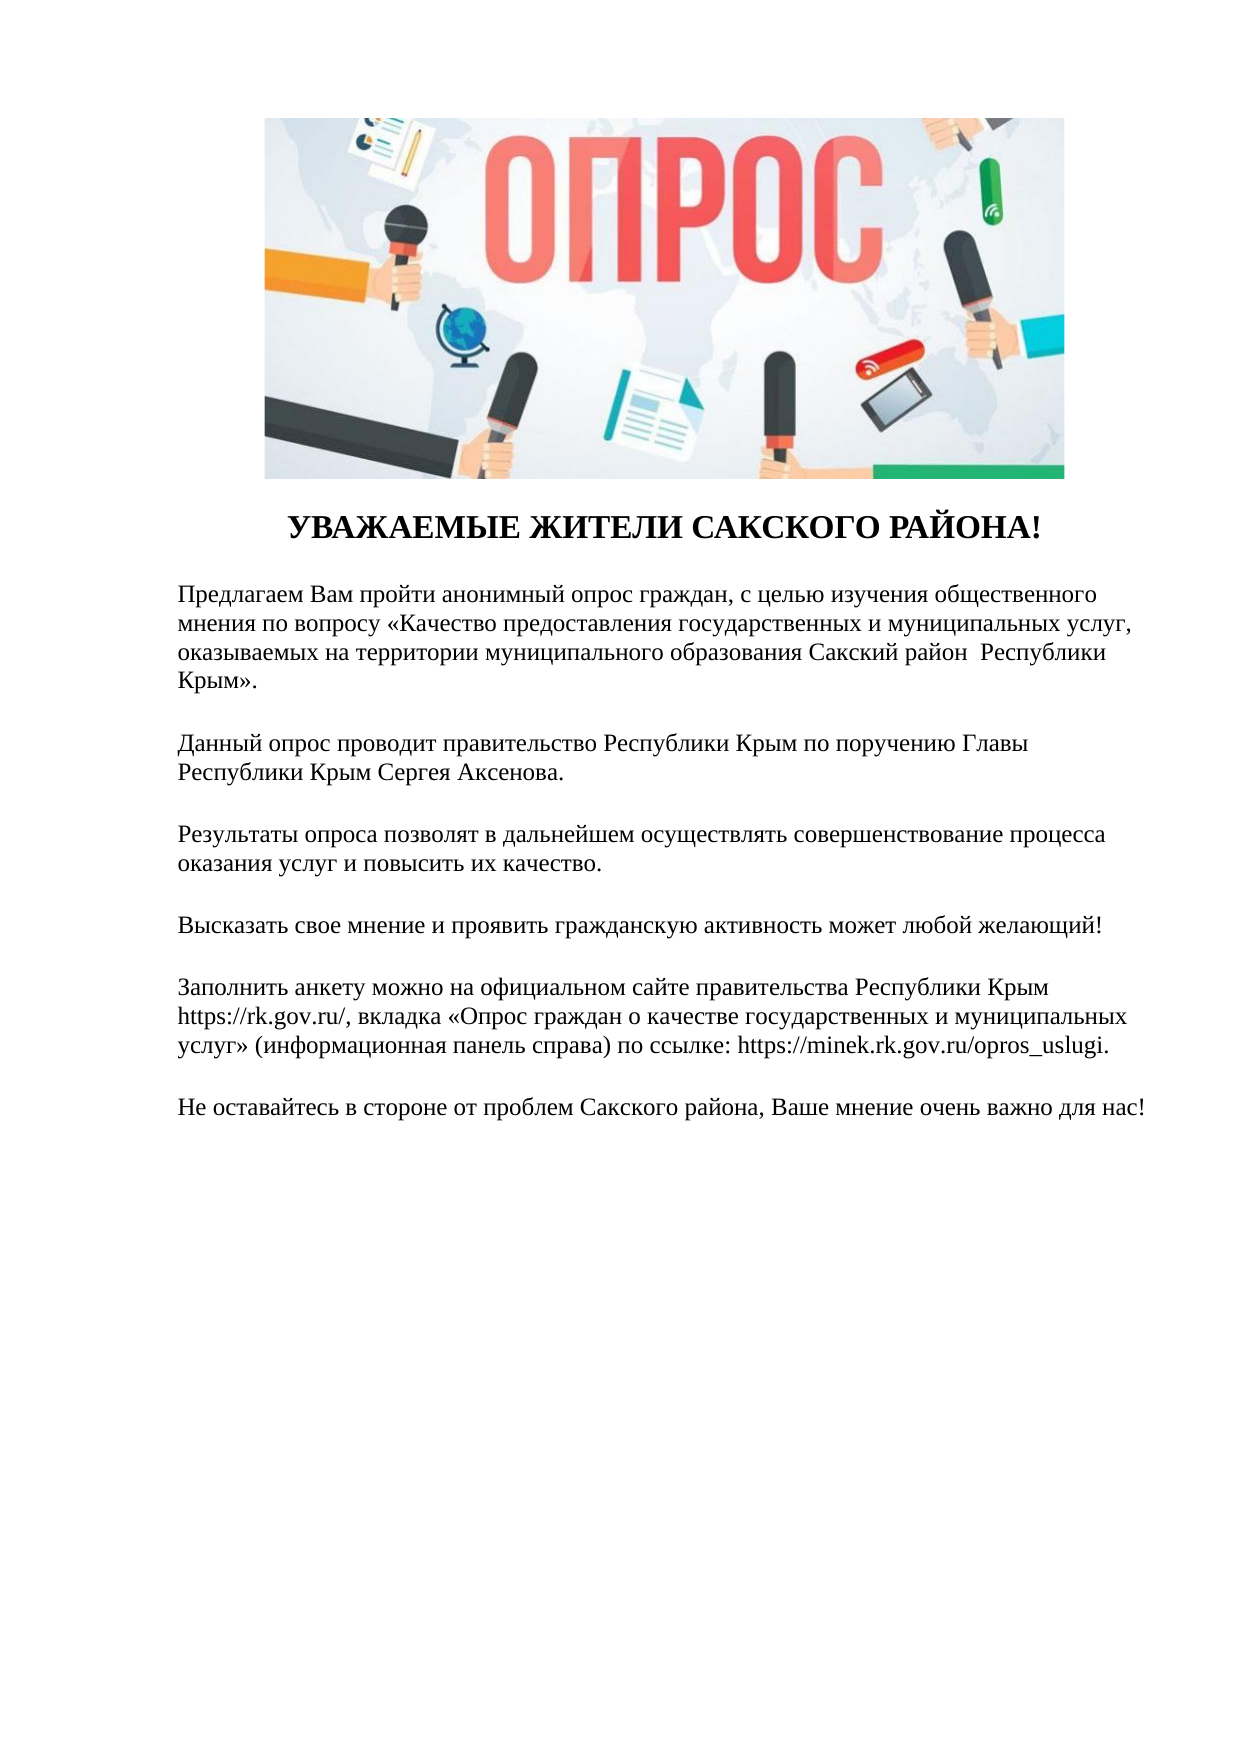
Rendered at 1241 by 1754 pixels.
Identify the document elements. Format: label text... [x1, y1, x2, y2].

text Предлагаем Вам пройти анонимный опрос граждан, с целью изучения общественного мнения по вопросу «Качество предоставления государственных и муниципальных услуг, оказываемых на территории муниципального образования Сакский район Республики Крым». [177, 579, 1152, 694]
text Заполнить анкету можно на официальном сайте правительства Республики Крым https://rk.gov.ru/, вкладка «Опрос граждан о качестве государственных и муниципальных услуг» (информационная панель справа) по ссылке: https://minek.rk.gov.ru/opros_uslugi. [177, 972, 1152, 1058]
text Данный опрос проводит правительство Республики Крым по поручению Главы Республики Крым Сергея Аксенова. [177, 728, 1152, 785]
text Высказать свое мнение и проявить гражданскую активность может любой желающий! [177, 910, 1152, 939]
text Результаты опроса позволят в дальнейшем осуществлять совершенствование процесса оказания услуг и повысить их качество. [177, 819, 1152, 876]
text УВАЖАЕМЫЕ ЖИТЕЛИ Сакского района! [177, 506, 1152, 546]
picture [264, 118, 1065, 479]
text Не оставайтесь в стороне от проблем Сакского района, Ваше мнение очень важно для нас! [177, 1092, 1152, 1121]
